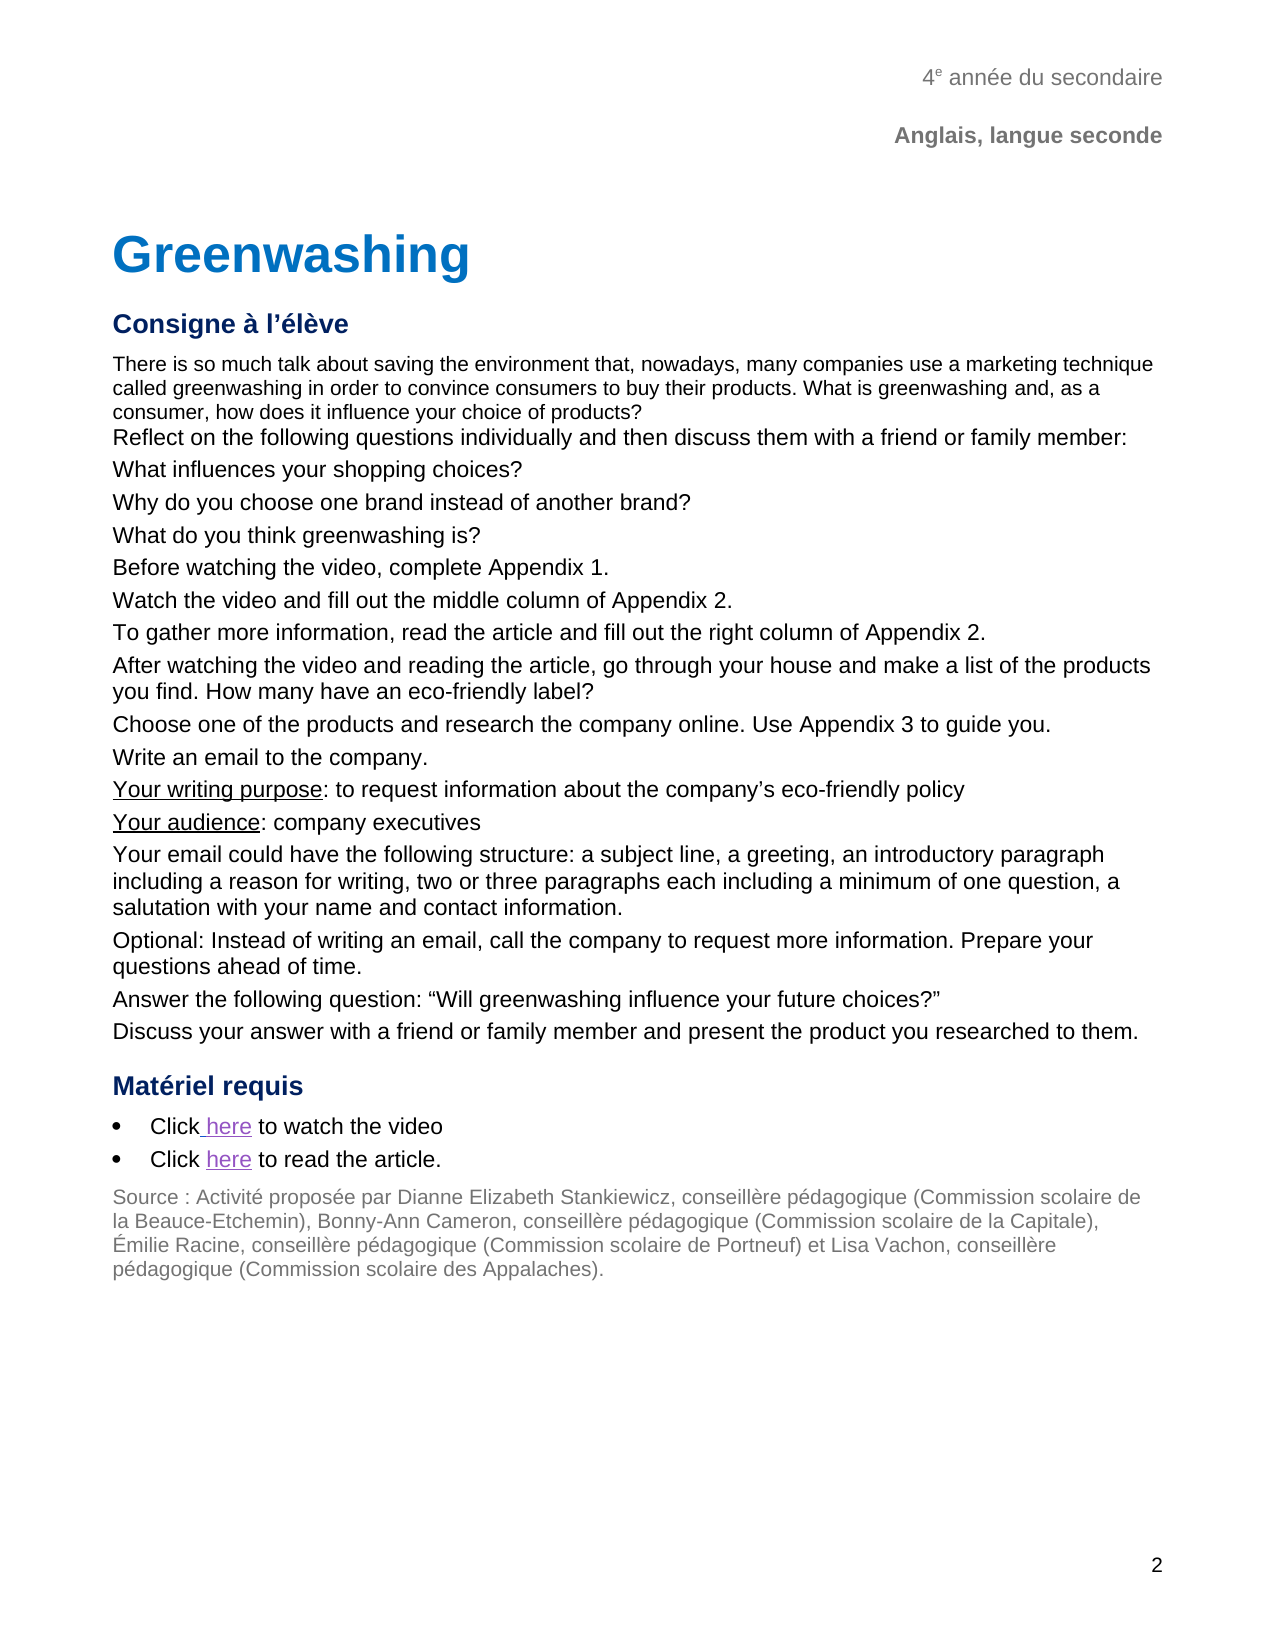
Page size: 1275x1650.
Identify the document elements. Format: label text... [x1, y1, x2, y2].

text To gather more information, read the article and fill out the right column of Appendix 2. [112, 619, 1162, 646]
text After watching the video and reading the article, go through your house and make a list of the products you find. How many have an eco-friendly label? [112, 652, 1162, 705]
text Answer the following question: “Will greenwashing influence your future choices?” [112, 986, 1162, 1012]
text Your email could have the following structure: a subject line, a greeting, an introductory paragraph including a reason for writing, two or three paragraphs each including a minimum of one question, a salutation with your name and contact information. [112, 841, 1162, 920]
text Anglais, langue seconde [112, 122, 1162, 148]
text Why do you choose one brand instead of another brand? [112, 489, 1162, 515]
text What do you think greenwashing is? [112, 522, 1162, 548]
text Watch the video and fill out the middle column of Appendix 2. [112, 587, 1162, 613]
text Reflect on the following questions individually and then discuss them with a friend or family member: [112, 424, 1162, 450]
text Discuss your answer with a friend or family member and present the product you researched to them. [112, 1018, 1162, 1044]
text Optional: Instead of writing an email, call the company to request more information. Prepare your questions ahead of time. [112, 927, 1162, 979]
text There is so much talk about saving the environment that, nowadays, many companies use a marketing technique called greenwashing in order to convince consumers to buy their products. What is greenwashing and, as a consumer, how does it influence your choice of products? [112, 352, 1162, 424]
text Before watching the video, complete Appendix 1. [112, 554, 1162, 581]
text What influences your shopping choices? [112, 456, 1162, 483]
text Consigne à l’élève [112, 308, 1162, 339]
text Write an email to the company. [112, 743, 1162, 770]
text Greenwashing [112, 223, 1162, 283]
text Matériel requis [112, 1069, 1083, 1101]
text Source : Activité proposée par Dianne Elizabeth Stankiewicz, conseillère pédagogique (Commission scolaire de la Beauce-Etchemin), Bonny-Ann Cameron, conseillère pédagogique (Commission scolaire de la Capitale), Émilie Racine, conseillère pédagogique (Commission scolaire de Portneuf) et Lisa Vachon, conseillère pédagogique (Commission scolaire des Appalaches). [112, 1185, 1162, 1281]
text Your writing purpose: to request information about the company’s eco-friendly policy [112, 776, 1162, 802]
text Click here to read the article. [112, 1146, 1162, 1172]
text Your audience: company executives [112, 809, 1162, 835]
text Click here to watch the video [112, 1113, 1162, 1140]
text Choose one of the products and research the company online. Use Appendix 3 to guide you. [112, 711, 1162, 737]
